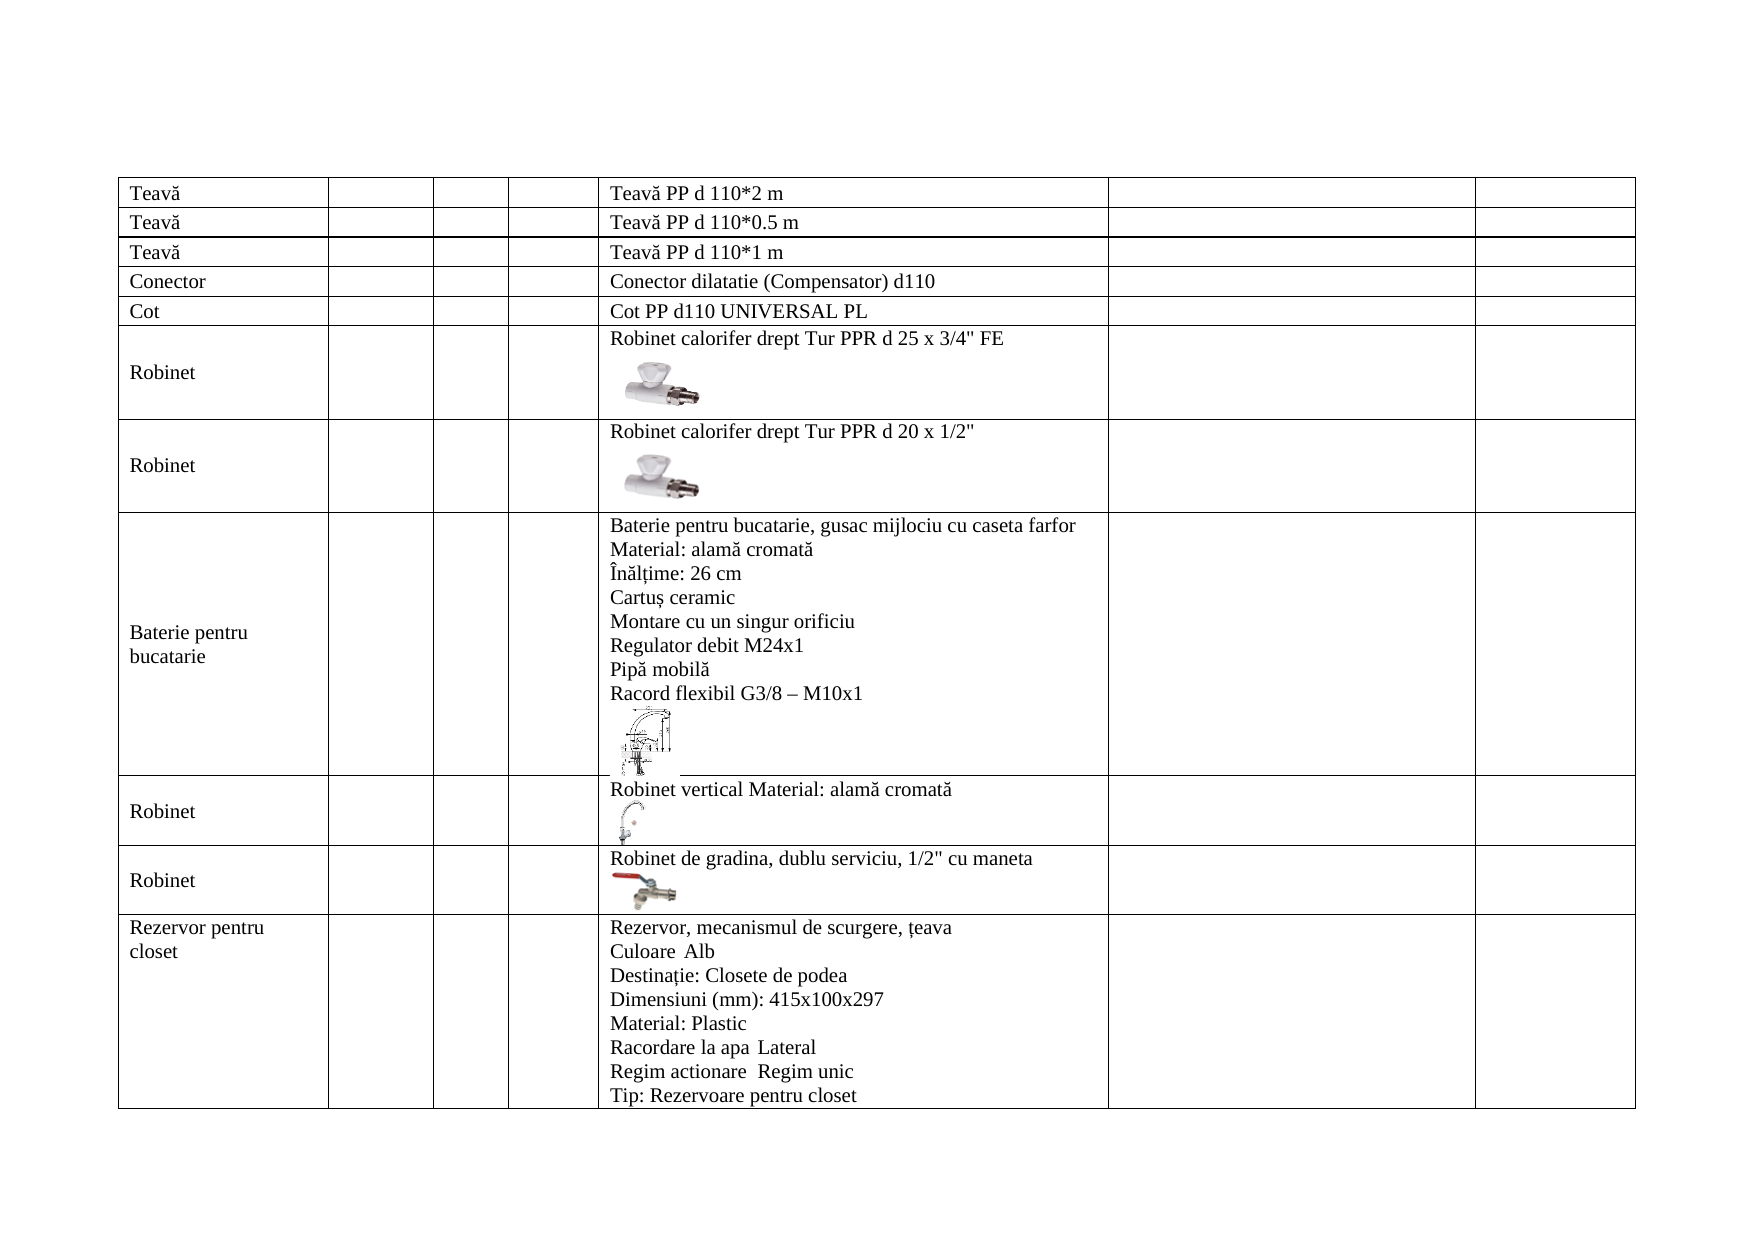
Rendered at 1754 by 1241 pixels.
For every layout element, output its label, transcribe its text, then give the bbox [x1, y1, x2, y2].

table_cell Teavă PP d 110*2 m [599, 178, 1108, 207]
table_cell [1476, 513, 1635, 775]
table_cell [1109, 846, 1475, 914]
table_cell [329, 297, 433, 325]
picture [609, 800, 654, 845]
table_cell [329, 267, 433, 296]
picture [609, 443, 706, 512]
table_cell [1476, 776, 1635, 845]
table_cell [1109, 513, 1475, 775]
table_cell [509, 846, 598, 914]
table_cell Teavă PP d 110*0.5 m [599, 208, 1108, 236]
table_cell [329, 208, 433, 236]
table_cell [434, 420, 508, 512]
table_cell [509, 776, 598, 845]
table_cell [434, 178, 508, 207]
table_cell Robinet calorifer drept Tur PPR d 20 x 1/2" [599, 420, 1108, 512]
table_cell [434, 915, 508, 1107]
table_cell [1476, 178, 1635, 207]
table_cell [329, 178, 433, 207]
table_cell [509, 267, 598, 296]
table_cell [434, 513, 508, 775]
table_cell [509, 297, 598, 325]
table_cell [1109, 297, 1475, 325]
table_cell Conector [119, 267, 328, 296]
table_cell [1109, 420, 1475, 512]
table_cell Baterie pentru bucatarie [119, 513, 328, 775]
table_cell Teavă [119, 208, 328, 236]
table_cell [509, 208, 598, 236]
table_cell Robinet de gradina, dublu serviciu, 1/2" cu maneta [599, 846, 1108, 914]
table_cell [1476, 915, 1635, 1107]
table_cell [1109, 238, 1475, 266]
table_cell [1109, 208, 1475, 236]
table_cell [329, 915, 433, 1107]
table_cell [329, 513, 433, 775]
table_cell [434, 776, 508, 845]
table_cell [119, 915, 328, 1107]
table_cell Teavă [119, 238, 328, 266]
table_cell Cot [119, 297, 328, 325]
table_cell Baterie pentru bucatarie, gusac mijlociu cu caseta farfor Material: alamă cromată Înălțime: 26 cm Cartuș ceramic Montare cu un singur orificiu Regulator debit M24x1 Pipă mobilă Racord flexibil G3/8 – M10x1 [599, 513, 1108, 775]
table_cell [434, 238, 508, 266]
table_cell [1109, 915, 1475, 1107]
table_cell [1109, 776, 1475, 845]
table_cell [1476, 297, 1635, 325]
table_cell Robinet [119, 846, 328, 914]
table_cell Robinet [119, 776, 328, 845]
table_cell [1476, 267, 1635, 296]
table_cell Cot PP d110 UNIVERSAL PL [599, 297, 1108, 325]
table_cell [1476, 238, 1635, 266]
table_cell [1109, 267, 1475, 296]
picture [609, 870, 680, 914]
table_cell [329, 776, 433, 845]
table_cell [434, 326, 508, 418]
table_cell Robinet [119, 326, 328, 418]
table_cell [1476, 846, 1635, 914]
picture [609, 350, 706, 419]
table_cell Robinet [119, 420, 328, 512]
table_cell [329, 238, 433, 266]
table_cell [434, 297, 508, 325]
table_cell [509, 420, 598, 512]
table_cell Robinet vertical Material: alamă cromată [599, 776, 1108, 845]
table_cell [509, 915, 598, 1107]
table_cell [1476, 208, 1635, 236]
table_cell [1476, 420, 1635, 512]
table_cell [1476, 326, 1635, 418]
table_cell [434, 208, 508, 236]
table_cell [329, 326, 433, 418]
table_cell [509, 178, 598, 207]
table_cell [509, 238, 598, 266]
table_cell [434, 267, 508, 296]
table_cell [1109, 326, 1475, 418]
table_cell [509, 513, 598, 775]
table_cell [434, 846, 508, 914]
table_cell Robinet calorifer drept Tur PPR d 25 x 3/4" FE [599, 326, 1108, 418]
table_cell Teavă PP d 110*1 m [599, 238, 1108, 266]
table_cell Conector dilatatie (Compensator) d110 [599, 267, 1108, 296]
picture [609, 705, 680, 776]
table_cell [329, 420, 433, 512]
table_cell [1109, 178, 1475, 207]
table_cell Teavă [119, 178, 328, 207]
table_cell [329, 846, 433, 914]
table_cell [509, 326, 598, 418]
